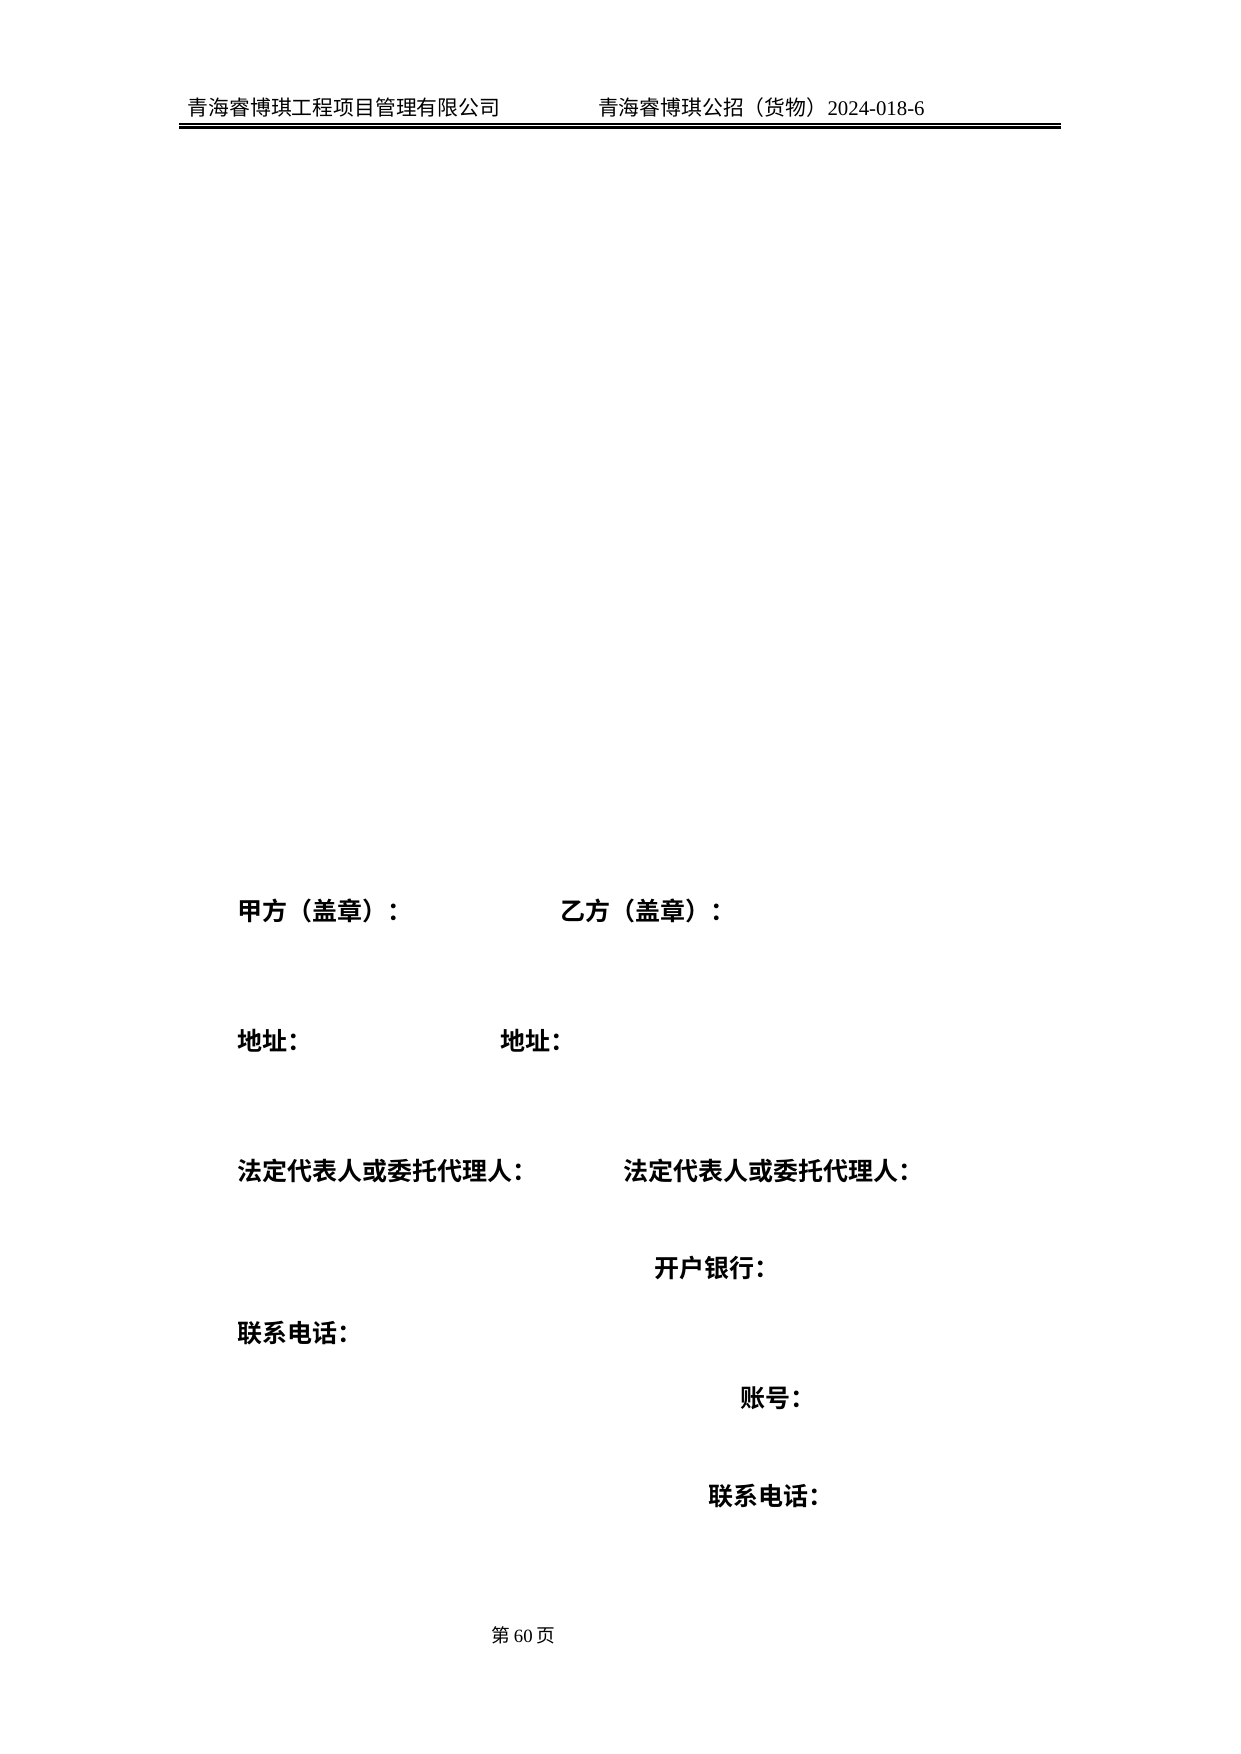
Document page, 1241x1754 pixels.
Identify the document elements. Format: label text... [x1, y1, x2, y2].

text 甲方（盖章）： 乙方（盖章）： [187, 877, 1053, 942]
text 账号： [187, 1364, 1053, 1429]
text 地址： 地址： [187, 1007, 1053, 1072]
text 法定代表人或委托代理人： 法定代表人或委托代理人： [187, 1137, 1053, 1202]
text 开户银行： [187, 1234, 1053, 1299]
text 联系电话： [187, 1299, 1053, 1364]
text 联系电话： [187, 1462, 1053, 1527]
